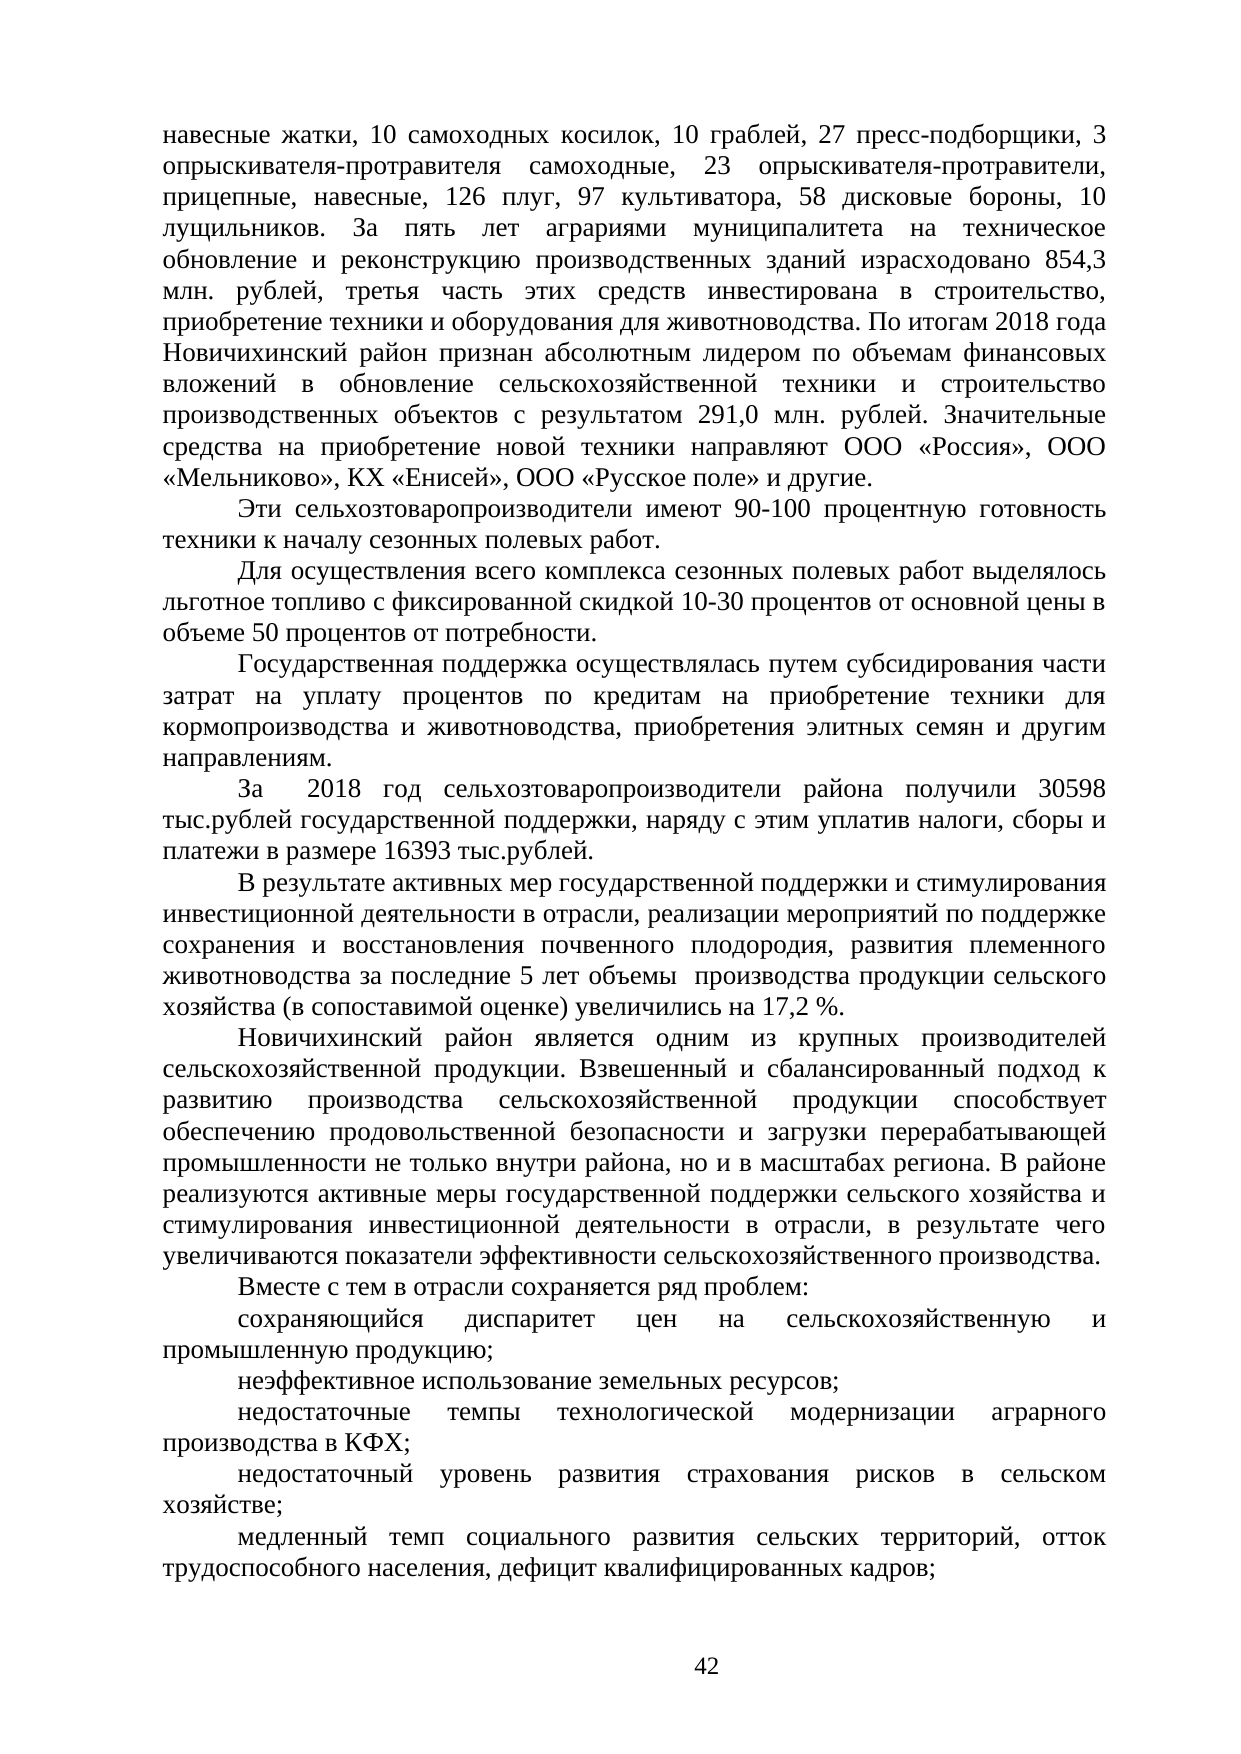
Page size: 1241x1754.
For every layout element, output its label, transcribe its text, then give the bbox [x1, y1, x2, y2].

text медленный темп социального развития сельских территорий, отток трудоспособного населения, дефицит квалифицированных кадров; [162, 1520, 1107, 1582]
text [162, 118, 1107, 492]
text Для осуществления всего комплекса сезонных полевых работ выделялось льготное топливо с фиксированной скидкой 10-30 процентов от основной цены в объеме 50 процентов от потребности. [162, 554, 1107, 648]
text сохраняющийся диспаритет цен на сельскохозяйственную и промышленную продукцию; [162, 1302, 1107, 1364]
text недостаточные темпы технологической модернизации аграрного производства в КФХ; [162, 1395, 1107, 1457]
text Новичихинский район является одним из крупных производителей сельскохозяйственной продукции. Взвешенный и сбалансированный подход к развитию производства сельскохозяйственной продукции способствует обеспечению продовольственной безопасности и загрузки перерабатывающей промышленности не только внутри района, но и в масштабах региона. В районе реализуются активные меры государственной поддержки сельского хозяйства и стимулирования инвестиционной деятельности в отрасли, в результате чего увеличиваются показатели эффективности сельскохозяйственного производства. [162, 1021, 1107, 1271]
text В результате активных мер государственной поддержки и стимулирования инвестиционной деятельности в отрасли, реализации мероприятий по поддержке сохранения и восстановления почвенного плодородия, развития племенного животноводства за последние 5 лет объемы производства продукции сельского хозяйства (в сопоставимой оценке) увеличились на 17,2 %. [162, 866, 1107, 1021]
text неэффективное использование земельных ресурсов; [162, 1364, 1107, 1395]
text Эти сельхозтоваропроизводители имеют 90-100 процентную готовность техники к началу сезонных полевых работ. [162, 492, 1107, 554]
text За 2018 год сельхозтоваропроизводители района получили 30598 тыс.рублей государственной поддержки, наряду с этим уплатив налоги, сборы и платежи в размере 16393 тыс.рублей. [162, 772, 1107, 866]
text Государственная поддержка осуществлялась путем субсидирования части затрат на уплату процентов по кредитам на приобретение техники для кормопроизводства и животноводства, приобретения элитных семян и другим направлениям. [162, 648, 1107, 772]
text недостаточный уровень развития страхования рисков в сельском хозяйстве; [162, 1457, 1107, 1520]
text Вместе с тем в отрасли сохраняется ряд проблем: [162, 1271, 1107, 1302]
